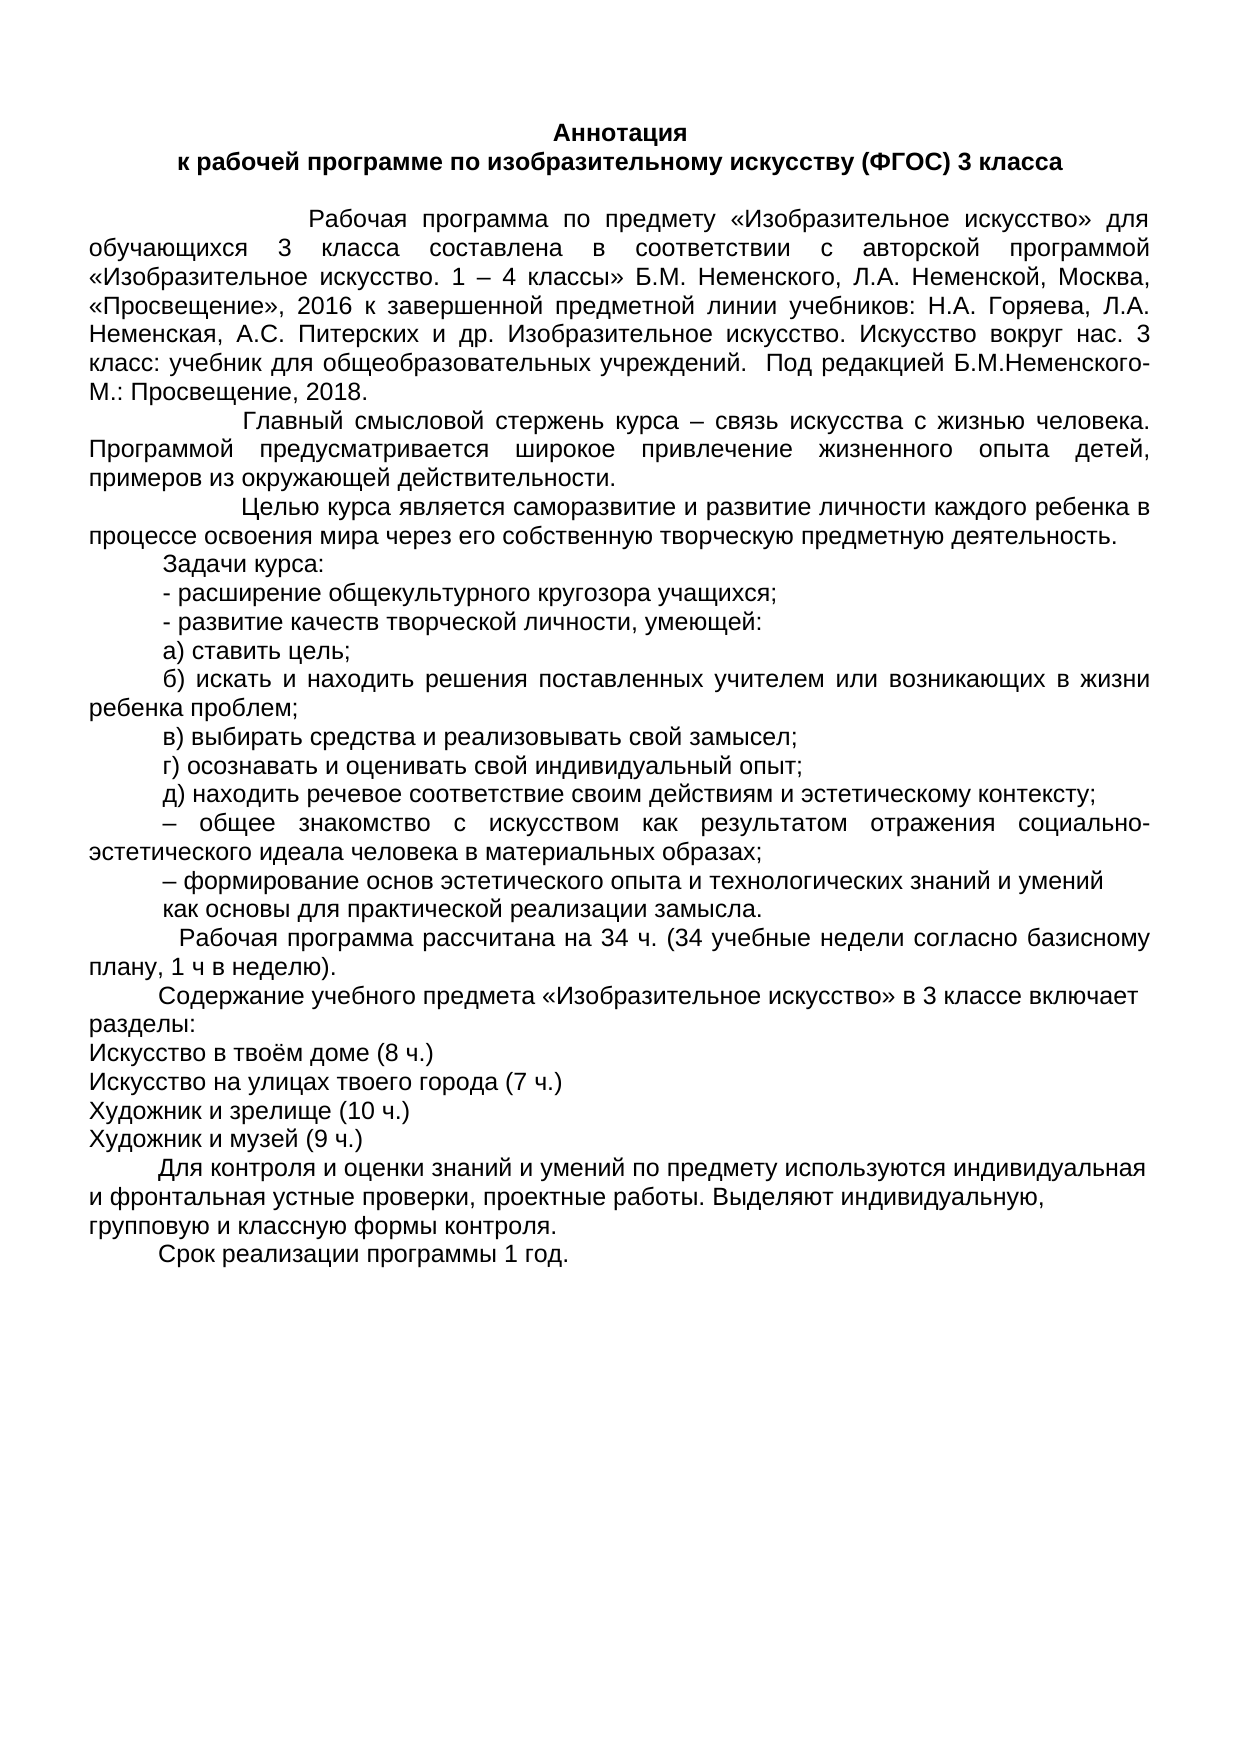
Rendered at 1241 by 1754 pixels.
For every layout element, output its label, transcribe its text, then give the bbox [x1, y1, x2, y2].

text б) искать и находить решения поставленных учителем или возникающих в жизни ребенка проблем; [89, 664, 1152, 722]
text Рабочая программа по предмету «Изобразительное искусство» для обучающихся 3 класса составлена в соответствии с авторской программой «Изобразительное искусство. 1 – 4 классы» Б.М. Неменского, Л.А. Неменской, Москва, «Просвещение», 2016 к завершенной предметной линии учебников: Н.А. Горяева, Л.А. Неменская, А.С. Питерских и др. Изобразительное искусство. Искусство вокруг нас. 3 класс: учебник для общеобразовательных учреждений. Под редакцией Б.М.Неменского- М.: Просвещение, 2018. [89, 204, 1152, 406]
text Художник и зрелище (10 ч.) [89, 1096, 1152, 1124]
text Содержание учебного предмета «Изобразительное искусство» в 3 классе включает разделы: [89, 981, 1152, 1038]
text Задачи курса: [89, 549, 1152, 578]
text Рабочая программа рассчитана на 34 ч. (34 учебные недели согласно базисному плану, 1 ч в неделю). [89, 923, 1152, 981]
text г) осознавать и оценивать свой индивидуальный опыт; [89, 751, 1152, 779]
text Искусство в твоём доме (8 ч.) [89, 1038, 1152, 1067]
text д) находить речевое соответствие своим действиям и эстетическому контексту; [89, 779, 1152, 808]
text – формирование основ эстетического опыта и технологических знаний и умений [89, 866, 1152, 894]
text Художник и музей (9 ч.) [89, 1124, 1152, 1153]
text Целью курса является саморазвитие и развитие личности каждого ребенка в процессе освоения мира через его собственную творческую предметную деятельность. [89, 492, 1152, 549]
text Аннотация [89, 118, 1152, 147]
text - расширение общекультурного кругозора учащихся; [89, 578, 1152, 607]
text - развитие качеств творческой личности, умеющей: [89, 607, 1152, 636]
text в) выбирать средства и реализовывать свой замысел; [89, 722, 1152, 751]
text к рабочей программе по изобразительному искусству (ФГОС) 3 класса [89, 147, 1152, 176]
text Срок реализации программы 1 год. [89, 1239, 1152, 1268]
text Искусство на улицах твоего города (7 ч.) [89, 1067, 1152, 1096]
text как основы для практической реализации замысла. [89, 894, 1152, 923]
text Главный смысловой стержень курса – связь искусства с жизнью человека. Программой предусматривается широкое привлечение жизненного опыта детей, примеров из окружающей действительности. [89, 406, 1152, 492]
text Для контроля и оценки знаний и умений по предмету используются индивидуальная и фронтальная устные проверки, проектные работы. Выделяют индивидуальную, групповую и классную формы контроля. [89, 1153, 1152, 1239]
text – общее знакомство с искусством как результатом отражения социально-эстетического идеала человека в материальных образах; [89, 808, 1152, 866]
text а) ставить цель; [89, 636, 1152, 664]
